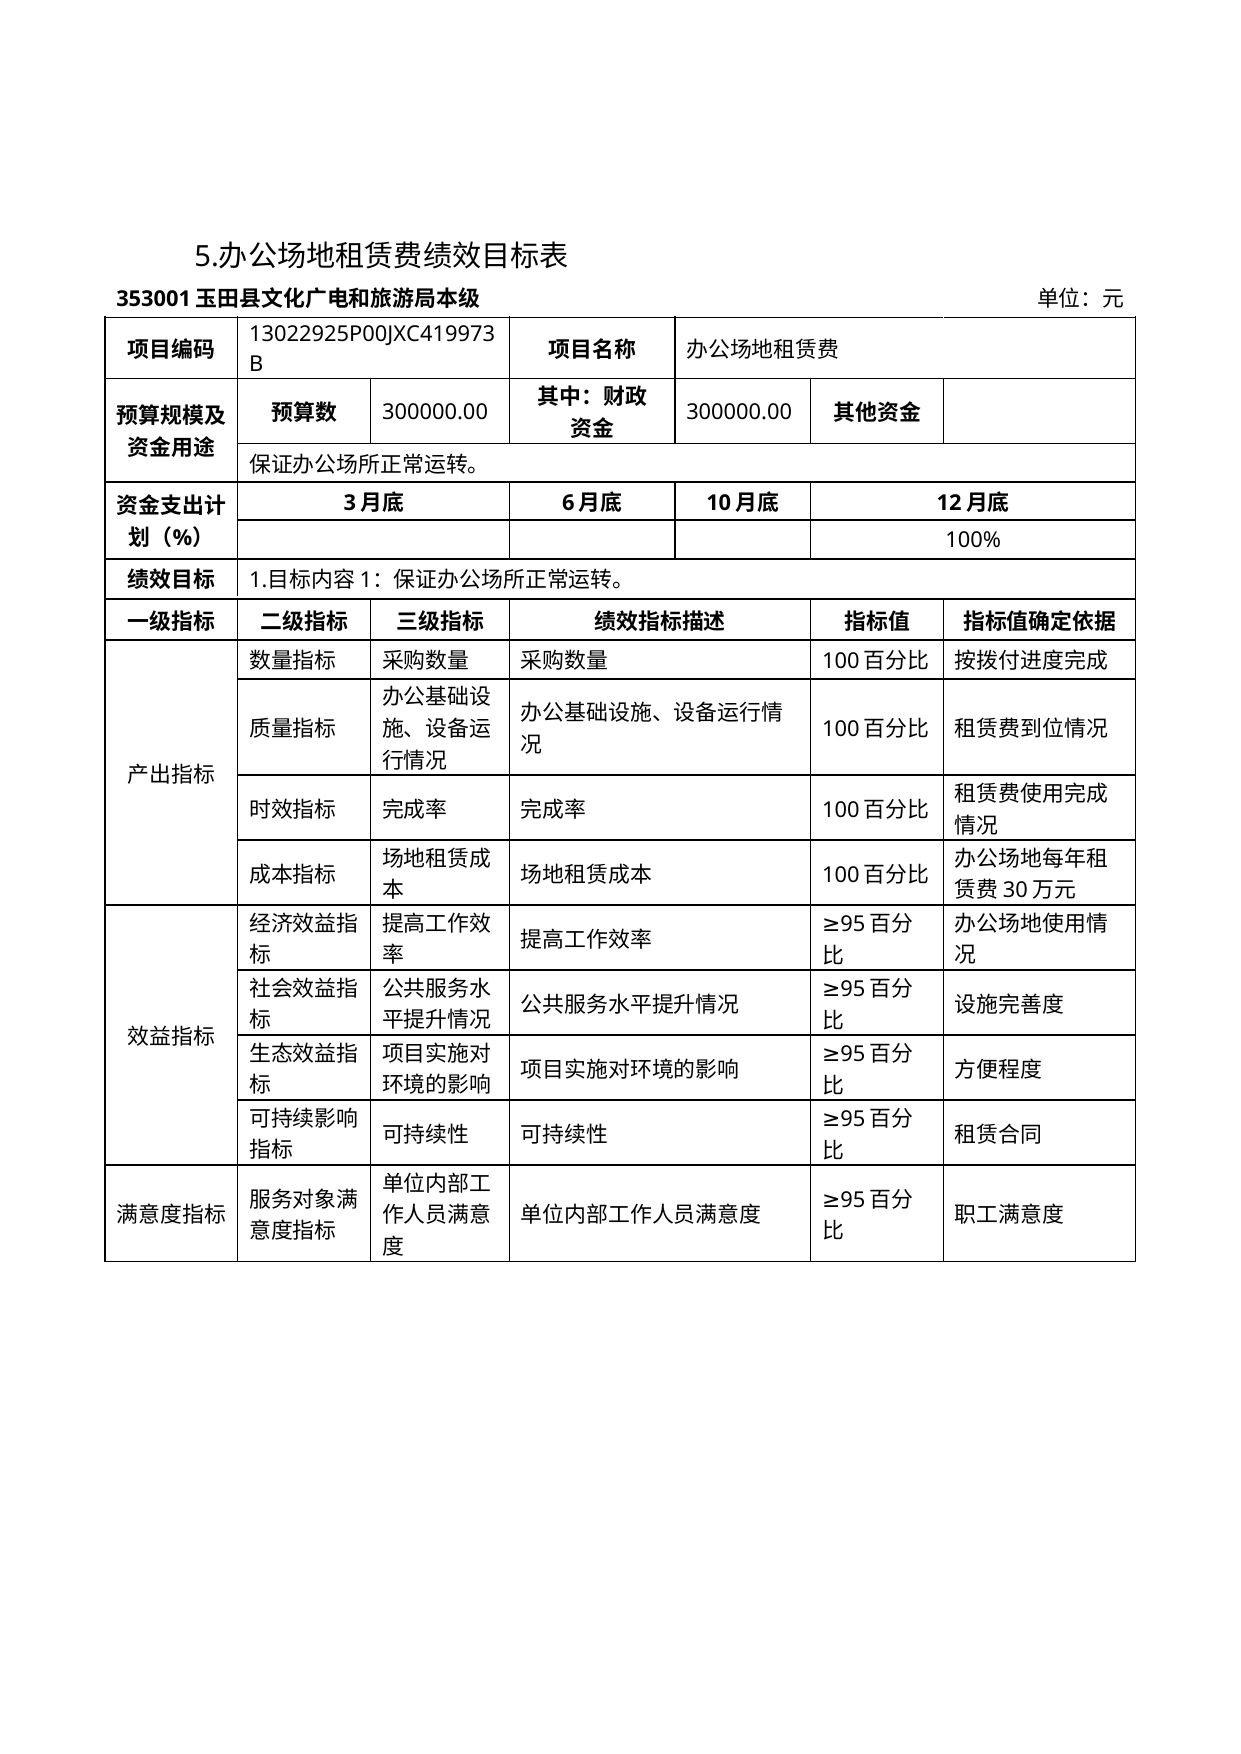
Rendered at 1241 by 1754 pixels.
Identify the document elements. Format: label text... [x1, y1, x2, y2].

table_header 绩效指标描述 [510, 600, 810, 639]
table_cell 办公场地租赁费 [676, 318, 1135, 378]
table_cell [944, 379, 1135, 442]
table_cell 设施完善度 [944, 971, 1135, 1034]
table_cell 办公场地使用情况 [944, 906, 1135, 969]
table_cell 办公场地每年租赁费30万元 [944, 841, 1135, 904]
table_cell 按拨付进度完成 [944, 641, 1135, 678]
table_cell 单位内部工作人员满意度 [371, 1166, 509, 1261]
table_cell 100百分比 [811, 680, 943, 774]
table_cell 100百分比 [811, 641, 943, 678]
table_cell ≥95百分比 [811, 1036, 943, 1099]
table_cell 绩效目标 [106, 560, 237, 596]
table_cell 租赁合同 [944, 1101, 1135, 1164]
table_cell 办公基础设施、设备运行情况 [510, 680, 810, 774]
table_cell [676, 521, 810, 558]
table_cell 质量指标 [238, 680, 370, 774]
table_cell 公共服务水平提升情况 [510, 971, 810, 1034]
table_cell 其他资金 [811, 379, 943, 442]
table_cell 100百分比 [811, 841, 943, 904]
table_cell 租赁费使用完成情况 [944, 776, 1135, 839]
table_cell 13022925P00JXC419973B [238, 318, 509, 378]
table_cell 项目编码 [106, 318, 237, 378]
table_header 指标值确定依据 [944, 600, 1135, 639]
table_cell 项目名称 [510, 318, 674, 378]
table_cell 完成率 [510, 776, 810, 839]
table_cell 100% [811, 521, 1135, 558]
table_cell 1.目标内容1：保证办公场所正常运转。 [238, 560, 1135, 596]
table_cell 300000.00 [371, 379, 509, 442]
table_cell 10月底 [676, 483, 810, 519]
table_header 三级指标 [371, 600, 509, 639]
table_cell 提高工作效率 [510, 906, 810, 969]
table_cell 场地租赁成本 [371, 841, 509, 904]
table_cell ≥95百分比 [811, 1166, 943, 1261]
table_header 二级指标 [238, 600, 370, 639]
table_cell 场地租赁成本 [510, 841, 810, 904]
table_cell ≥95百分比 [811, 1101, 943, 1164]
table_cell 单位内部工作人员满意度 [510, 1166, 810, 1261]
table_cell 可持续性 [510, 1101, 810, 1164]
table_cell 3月底 [238, 483, 509, 519]
table_cell [238, 521, 509, 558]
table_cell 公共服务水平提升情况 [371, 971, 509, 1034]
table_cell 完成率 [371, 776, 509, 839]
table_cell 项目实施对环境的影响 [371, 1036, 509, 1099]
table_cell ≥95百分比 [811, 906, 943, 969]
table_cell 服务对象满意度指标 [238, 1166, 370, 1261]
table_cell [510, 521, 674, 558]
table_header 一级指标 [106, 600, 237, 639]
table_cell 租赁费到位情况 [944, 680, 1135, 774]
table_header 单位：元 [944, 277, 1135, 316]
table_cell 经济效益指标 [238, 906, 370, 969]
table_cell 可持续性 [371, 1101, 509, 1164]
table_cell 方便程度 [944, 1036, 1135, 1099]
table_cell 项目实施对环境的影响 [510, 1036, 810, 1099]
table_cell 数量指标 [238, 641, 370, 678]
text 5.办公场地租赁费绩效目标表 [136, 235, 1104, 275]
table_cell 产出指标 [106, 641, 237, 904]
table_cell 采购数量 [371, 641, 509, 678]
table_cell 提高工作效率 [371, 906, 509, 969]
table_cell 社会效益指标 [238, 971, 370, 1034]
table_header 353001玉田县文化广电和旅游局本级 [106, 277, 943, 316]
table_cell 6月底 [510, 483, 674, 519]
table_cell 其中：财政 资金 [510, 379, 674, 442]
table_cell 采购数量 [510, 641, 810, 678]
table_cell 300000.00 [676, 379, 810, 442]
table_cell 可持续影响指标 [238, 1101, 370, 1164]
table_cell 办公基础设施、设备运行情况 [371, 680, 509, 774]
table_cell ≥95百分比 [811, 971, 943, 1034]
table_cell 预算规模及资金用途 [106, 379, 237, 481]
table_cell 100百分比 [811, 776, 943, 839]
table_cell 保证办公场所正常运转。 [238, 444, 1135, 481]
table_cell 满意度指标 [106, 1166, 237, 1261]
table_header 指标值 [811, 600, 943, 639]
table_cell 12月底 [811, 483, 1135, 519]
table_cell 效益指标 [106, 906, 237, 1164]
table_cell 成本指标 [238, 841, 370, 904]
table_cell 时效指标 [238, 776, 370, 839]
table_cell 预算数 [238, 379, 370, 442]
table_cell 资金支出计划（%） [106, 483, 237, 558]
table_cell 生态效益指标 [238, 1036, 370, 1099]
table_cell 职工满意度 [944, 1166, 1135, 1261]
